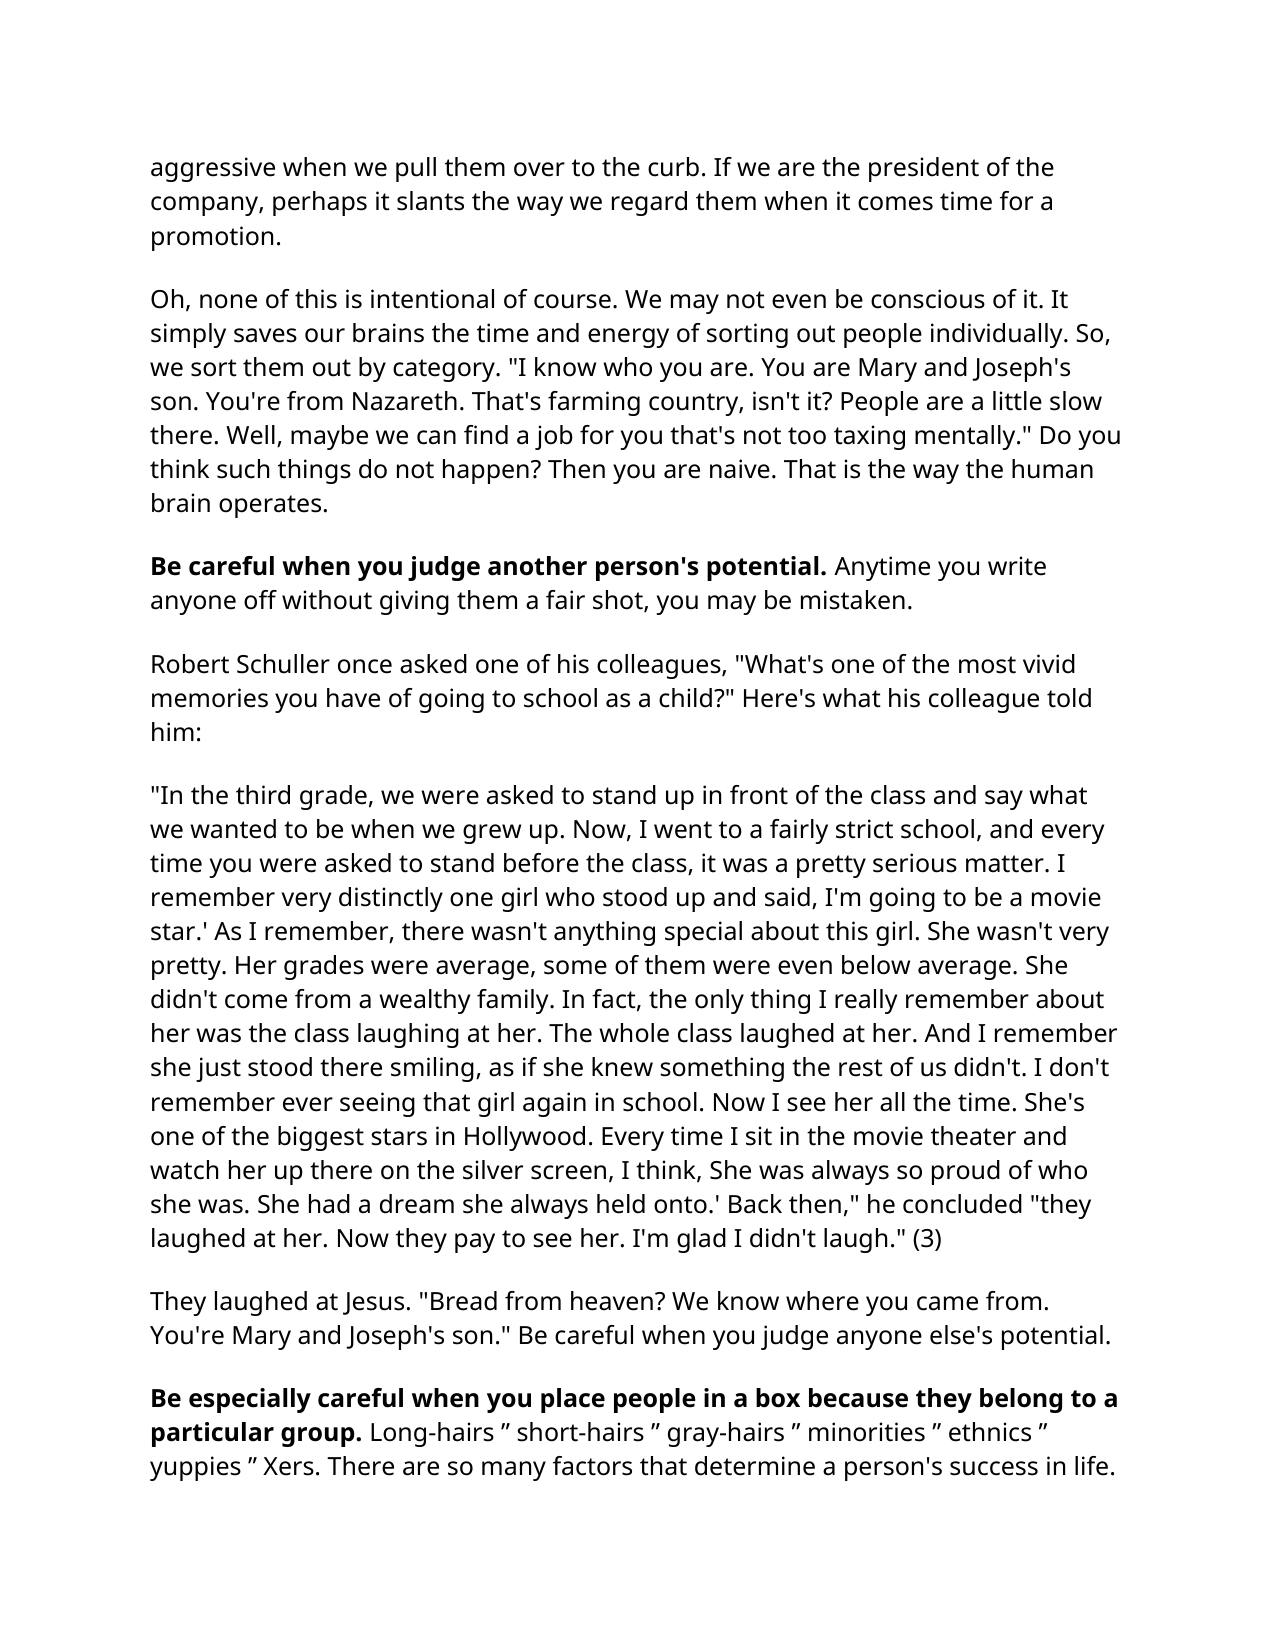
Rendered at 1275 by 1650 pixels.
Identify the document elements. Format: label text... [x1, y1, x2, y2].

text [150, 150, 1125, 252]
text They laughed at Jesus. "Bread from heaven? We know where you came from. You're Mary and Joseph's son." Be careful when you judge anyone else's potential. [150, 1284, 1125, 1352]
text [150, 1381, 1125, 1483]
text Robert Schuller once asked one of his colleagues, "What's one of the most vivid memories you have of going to school as a child?" Here's what his colleague told him: [150, 646, 1125, 748]
text "In the third grade, we were asked to stand up in front of the class and say what we wanted to be when we grew up. Now, I went to a fairly strict school, and every time you were asked to stand before the class, it was a pretty serious matter. I remember very distinctly one girl who stood up and said, I'm going to be a movie star.' As I remember, there wasn't anything special about this girl. She wasn't very pretty. Her grades were average, some of them were even below average. She didn't come from a wealthy family. In fact, the only thing I really remember about her was the class laughing at her. The whole class laughed at her. And I remember she just stood there smiling, as if she knew something the rest of us didn't. I don't remember ever seeing that girl again in school. Now I see her all the time. She's one of the biggest stars in Hollywood. Every time I sit in the movie theater and watch her up there on the silver screen, I think, She was always so proud of who she was. She had a dream she always held onto.' Back then," he concluded "they laughed at her. Now they pay to see her. I'm glad I didn't laugh." (3) [150, 778, 1125, 1254]
text Be careful when you judge another person's potential. Anytime you write anyone off without giving them a fair shot, you may be mistaken. [150, 549, 1125, 617]
text Oh, none of this is intentional of course. We may not even be conscious of it. It simply saves our brains the time and energy of sorting out people individually. So, we sort them out by category. "I know who you are. You are Mary and Joseph's son. You're from Nazareth. That's farming country, isn't it? People are a little slow there. Well, maybe we can find a job for you that's not too taxing mentally." Do you think such things do not happen? Then you are naive. That is the way the human brain operates. [150, 281, 1125, 520]
